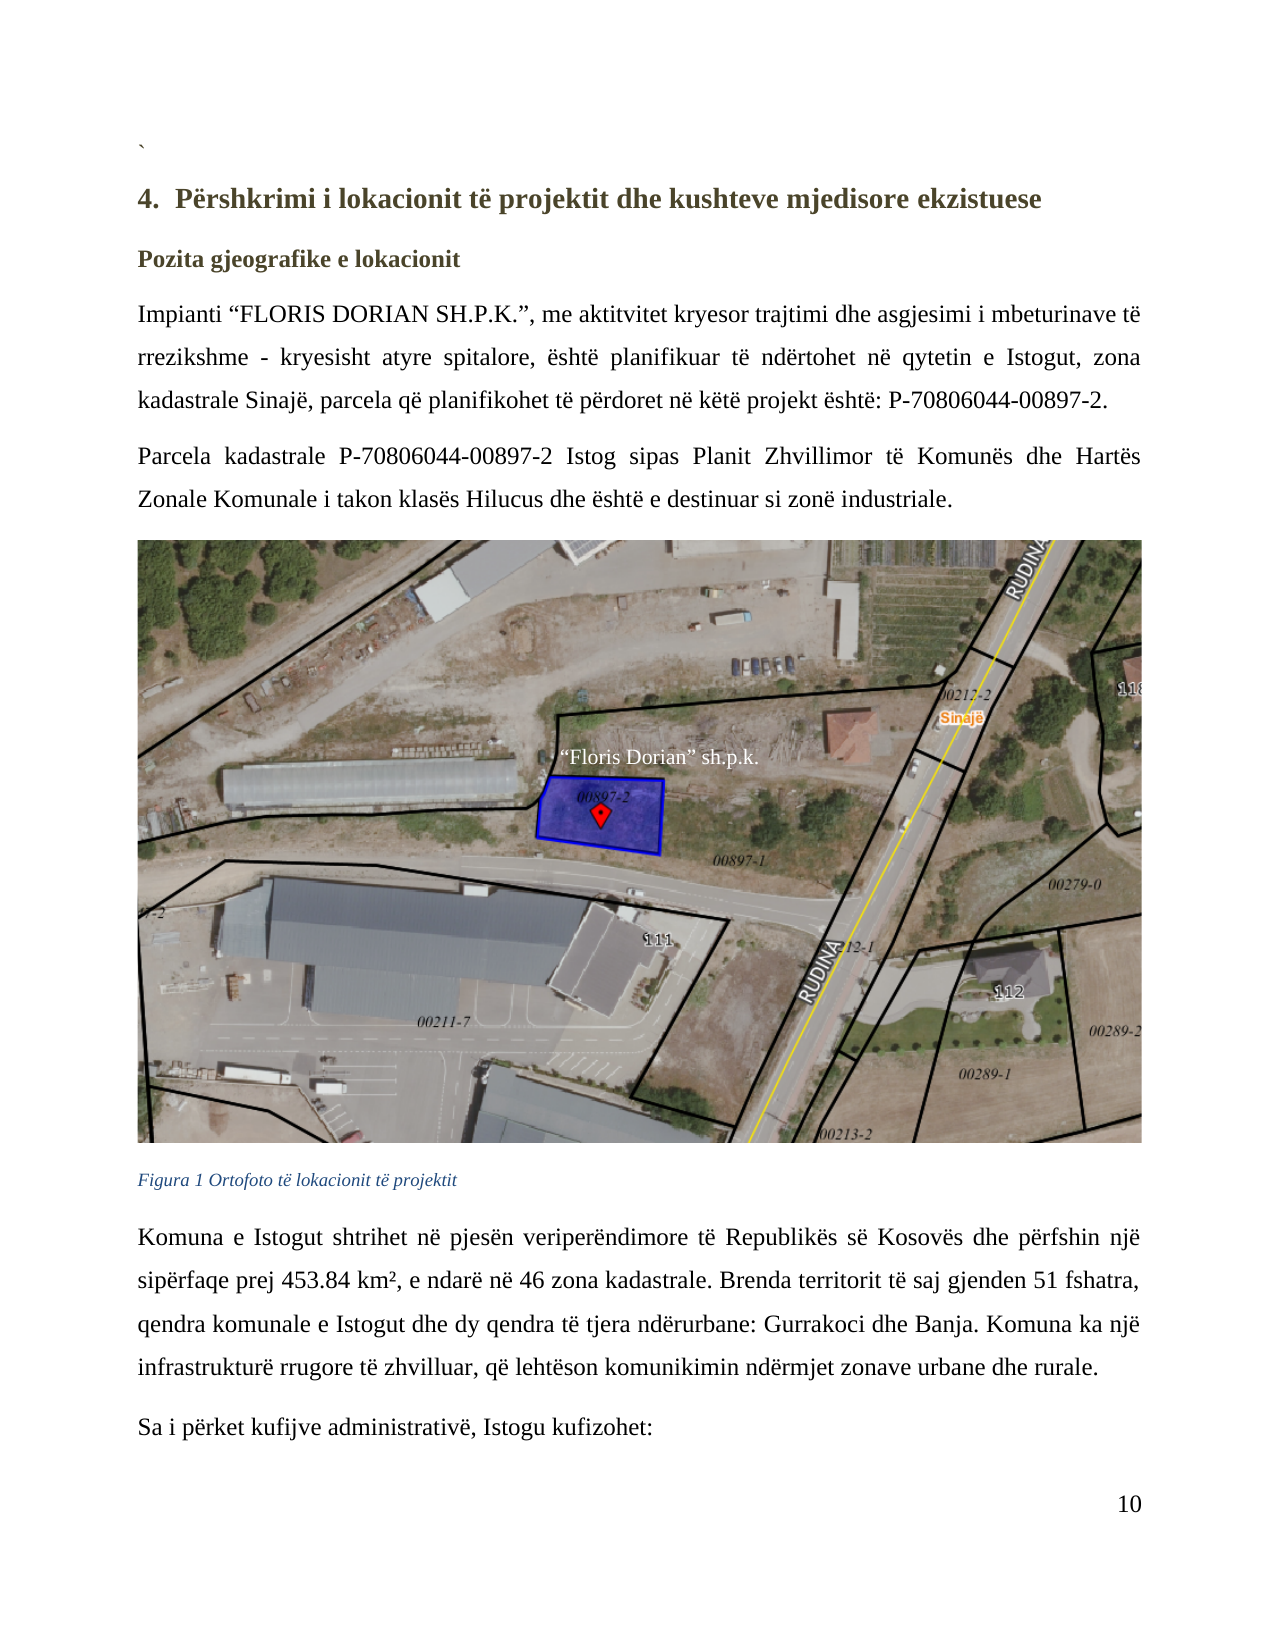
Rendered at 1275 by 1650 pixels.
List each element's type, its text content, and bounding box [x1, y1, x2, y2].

text Impianti “FLORIS DORIAN SH.P.K.”, me aktitvitet kryesor trajtimi dhe asgjesimi i mbeturinave të rrezikshme - kryesisht atyre spitalore, është planifikuar të ndërtohet në qytetin e Istogut, zona kadastrale Sinajë, parcela që planifikohet të përdoret në këtë projekt është: P-70806044-00897-2. [137, 299, 1142, 414]
picture [137, 540, 1142, 1143]
subtitle Pozita gjeografike e lokacionit [137, 244, 1142, 272]
text Komuna e Istogut shtrihet në pjesën veriperëndimore të Republikës së Kosovës dhe përfshin një sipërfaqe prej 453.84 km², e ndarë në 46 zona kadastrale. Brenda territorit të saj gjenden 51 fshatra, qendra komunale e Istogut dhe dy qendra të tjera ndërurbane: Gurrakoci dhe Banja. Komuna ka një infrastrukturë rrugore të zhvilluar, që lehtëson komunikimin ndërmjet zonave urbane dhe rurale. [137, 1222, 1142, 1381]
subtitle Përshkrimi i lokacionit të projektit dhe kushteve mjedisore ekzistuese [137, 181, 1142, 214]
text Parcela kadastrale P-70806044-00897-2 Istog sipas Planit Zhvillimor të Komunës dhe Hartës Zonale Komunale i takon klasës Hilucus dhe është e destinuar si zonë industriale. [137, 441, 1142, 513]
text ` [137, 139, 1142, 168]
text Sa i përket kufijve administrativë, Istogu kufizohet: [137, 1412, 1142, 1440]
text Figura 1 Ortofoto të lokacionit të projektit [137, 1169, 1142, 1191]
